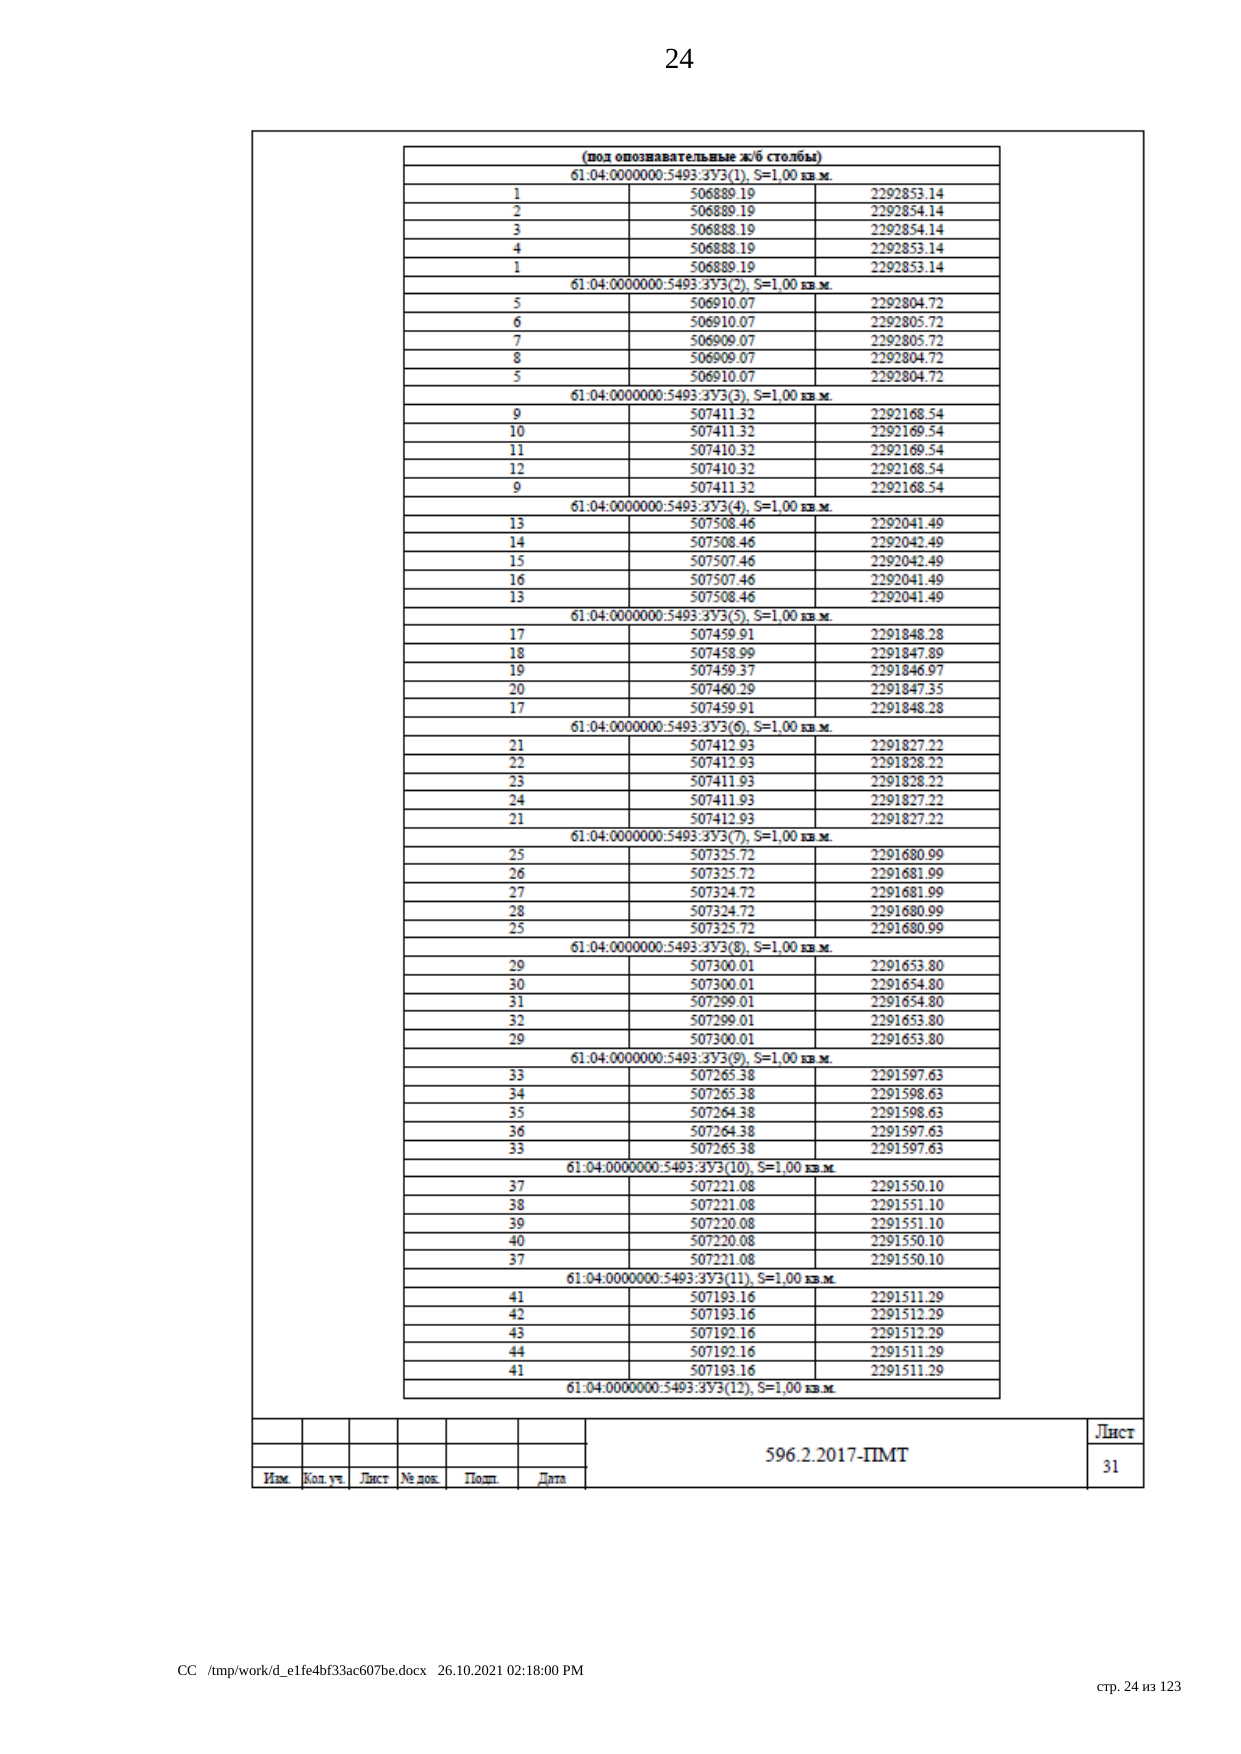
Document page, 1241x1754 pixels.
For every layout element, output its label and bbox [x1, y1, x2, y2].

picture [197, 118, 1162, 1501]
